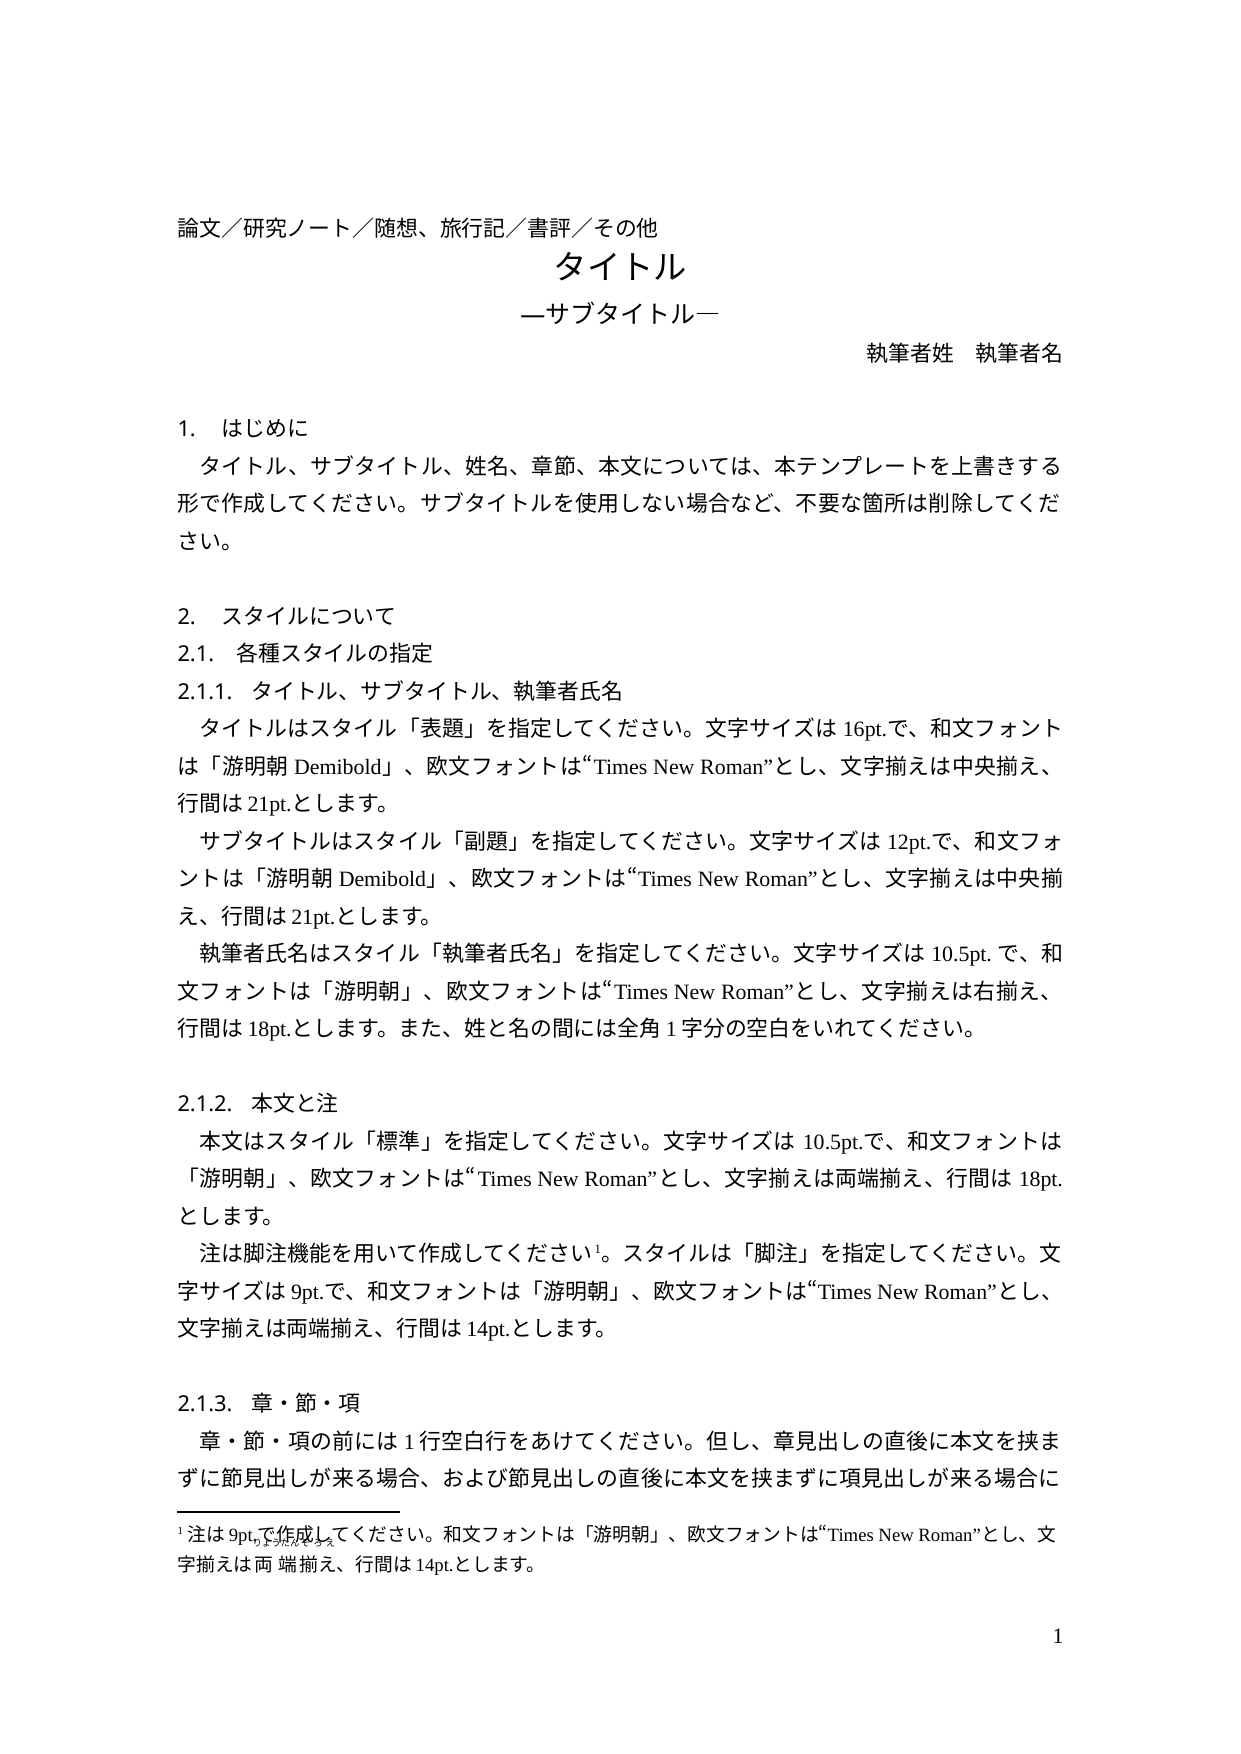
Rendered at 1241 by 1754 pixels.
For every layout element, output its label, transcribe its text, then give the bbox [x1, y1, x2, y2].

text サブタイトルはスタイル「副題」を指定してください。文字サイズは12pt.で、和文フォントは「游明朝 Demibold」、欧文フォントは“Times New Roman”とし、文字揃えは中央揃え、行間は21pt.とします。 [177, 819, 1063, 932]
subtitle ―サブタイトル― [177, 288, 1063, 332]
subtitle 各種スタイルの指定 [177, 632, 1063, 669]
text 論文／研究ノート／随想、旅行記／書評／その他 [177, 207, 1063, 244]
text タイトル、サブタイトル、姓名、章節、本文については、本テンプレートを上書きする形で作成してください。サブタイトルを使用しない場合など、不要な箇所は削除してください。 [177, 444, 1063, 557]
text 本文はスタイル「標準」を指定してください。文字サイズは10.5pt.で、和文フォントは「游明朝」、欧文フォントは“Times New Roman”とし、文字揃えは両端揃え、行間は18pt.とします。 [177, 1119, 1063, 1232]
text 執筆者氏名はスタイル「執筆者氏名」を指定してください。文字サイズは10.5pt. で、和文フォントは「游明朝」、欧文フォントは“Times New Roman”とし、文字揃えは右揃え、行間は18pt.とします。また、姓と名の間には全角1字分の空白をいれてください。 [177, 932, 1063, 1044]
title タイトル [177, 244, 1063, 288]
subtitle スタイルについて [177, 594, 1063, 632]
subtitle 本文と注 [177, 1082, 1063, 1119]
subtitle タイトル、サブタイトル、執筆者氏名 [177, 669, 1063, 707]
subtitle はじめに [177, 407, 1063, 444]
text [177, 1419, 1063, 1494]
text タイトルはスタイル「表題」を指定してください。文字サイズは16pt.で、和文フォントは「游明朝 Demibold」、欧文フォントは“Times New Roman”とし、文字揃えは中央揃え、行間は21pt.とします。 [177, 707, 1063, 819]
subtitle 章・節・項 [177, 1382, 1063, 1419]
text 執筆者姓 執筆者名 [177, 332, 1063, 369]
text 注は脚注機能を用いて作成してください。スタイルは「脚注」を指定してください。文字サイズは9pt.で、和文フォントは「游明朝」、欧文フォントは“Times New Roman”とし、文字揃えは両端揃え、行間は14pt.とします。 [177, 1232, 1063, 1344]
